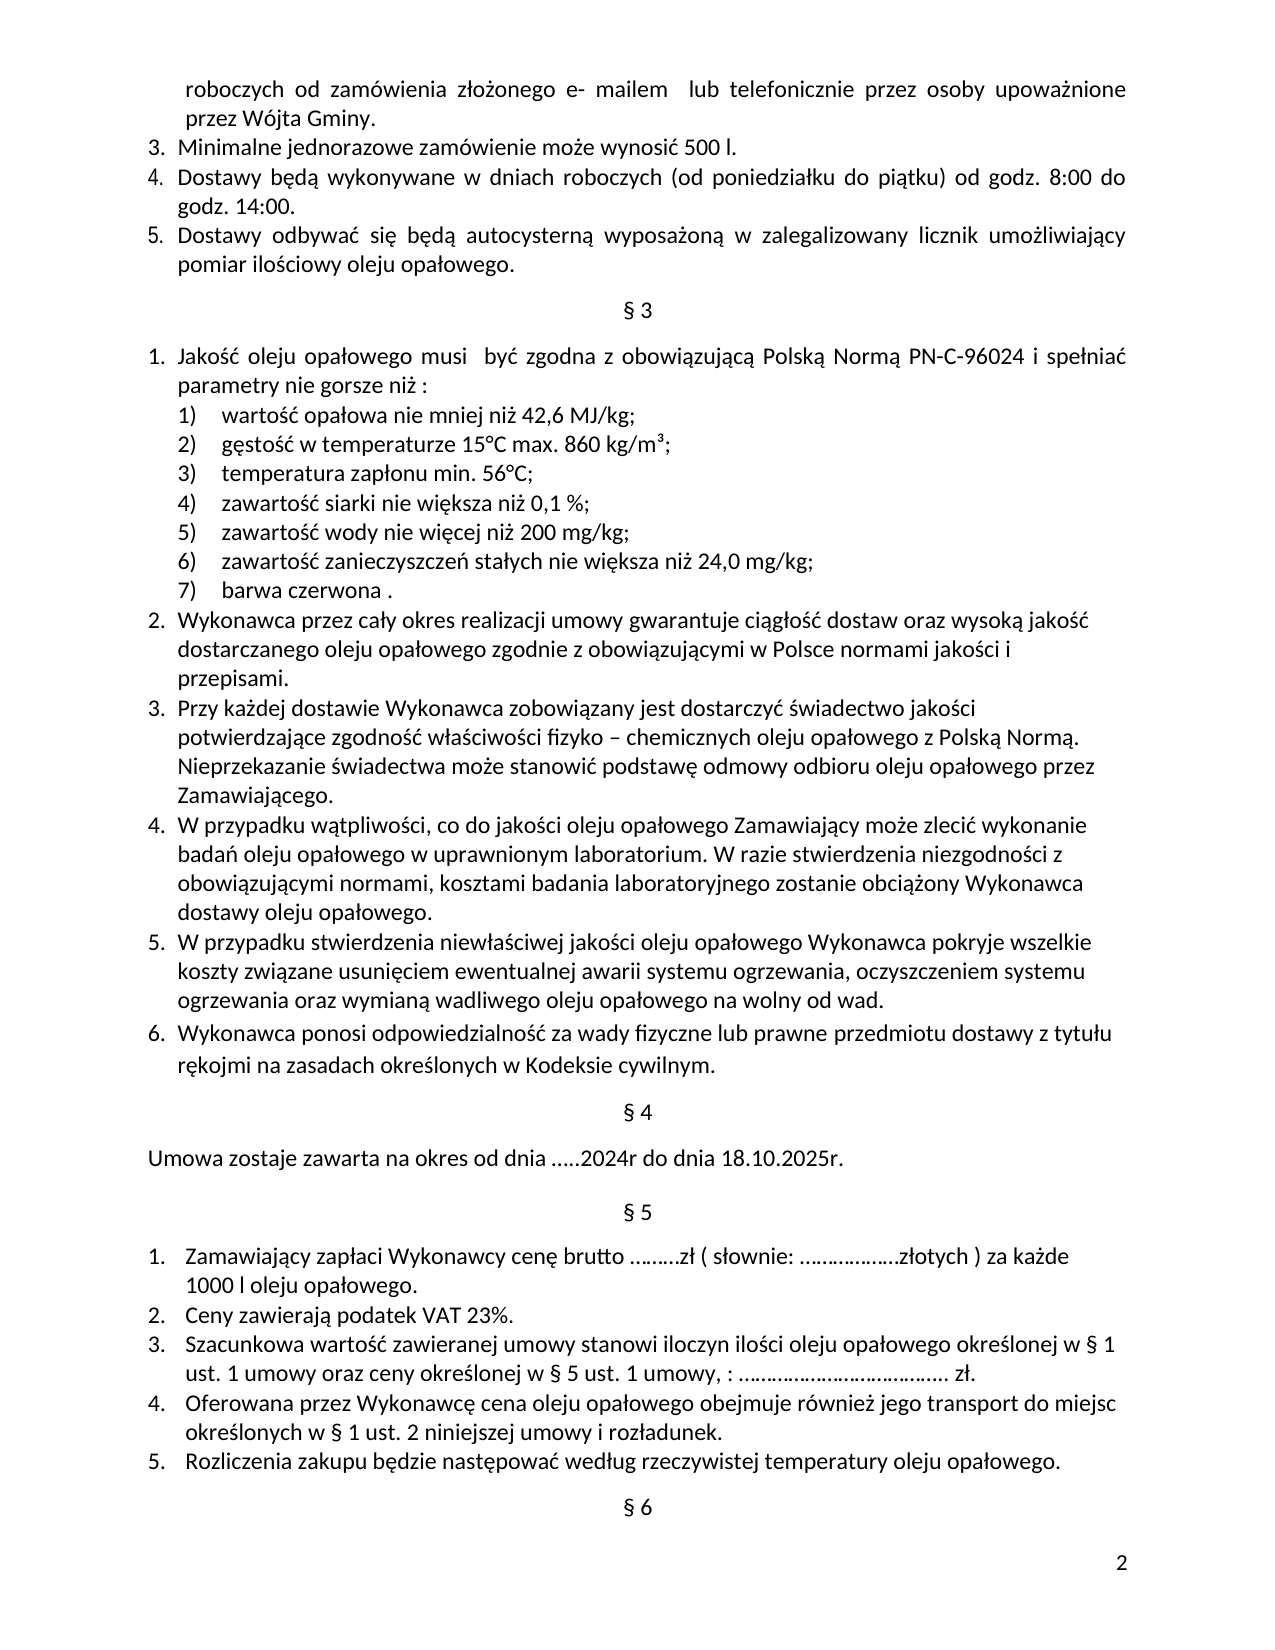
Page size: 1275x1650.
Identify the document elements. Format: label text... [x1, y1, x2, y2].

list wartość opałowa nie mniej niż 42,6 MJ/kg; [177, 400, 1127, 429]
list Wykonawca ponosi odpowiedzialność za wady fizyczne lub prawne przedmiotu dostawy z tytułu rękojmi na zasadach określonych w Kodeksie cywilnym. [148, 1014, 1127, 1081]
list Wykonawca przez cały okres realizacji umowy gwarantuje ciągłość dostaw oraz wysoką jakość dostarczanego oleju opałowego zgodnie z obowiązującymi w Polsce normami jakości i przepisami. [148, 605, 1127, 693]
text § 5 [148, 1197, 1127, 1227]
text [148, 74, 1127, 132]
list Dostawy odbywać się będą autocysterną wyposażoną w zalegalizowany licznik umożliwiający pomiar ilościowy oleju opałowego. [148, 220, 1127, 279]
list W przypadku stwierdzenia niewłaściwej jakości oleju opałowego Wykonawca pokryje wszelkie koszty związane usunięciem ewentualnej awarii systemu ogrzewania, oczyszczeniem systemu ogrzewania oraz wymianą wadliwego oleju opałowego na wolny od wad. [148, 927, 1127, 1014]
list Zamawiający zapłaci Wykonawcy cenę brutto ………zł ( słownie: ………………złotych ) za każde [148, 1241, 1127, 1271]
list Rozliczenia zakupu będzie następować według rzeczywistej temperatury oleju opałowego. [148, 1446, 1127, 1476]
list zawartość zanieczyszczeń stałych nie większa niż 24,0 mg/kg; [177, 546, 1127, 576]
text Umowa zostaje zawarta na okres od dnia …..2024r do dnia 18.10.2025r. [148, 1143, 1127, 1172]
text § 4 [148, 1097, 1127, 1127]
text § 6 [148, 1492, 1127, 1521]
list Przy każdej dostawie Wykonawca zobowiązany jest dostarczyć świadectwo jakości potwierdzające zgodność właściwości fizyko – chemicznych oleju opałowego z Polską Normą. Nieprzekazanie świadectwa może stanowić podstawę odmowy odbioru oleju opałowego przez Zamawiającego. [148, 693, 1127, 810]
text 1000 l oleju opałowego. [185, 1271, 1127, 1300]
list temperatura zapłonu min. 56°C; [177, 458, 1127, 488]
list Szacunkowa wartość zawieranej umowy stanowi iloczyn ilości oleju opałowego określonej w § 1 ust. 1 umowy oraz ceny określonej w § 5 ust. 1 umowy, : ……………………………….. zł. [148, 1329, 1127, 1388]
list gęstość w temperaturze 15°C max. 860 kg/m³; [177, 429, 1127, 458]
list Dostawy będą wykonywane w dniach roboczych (od poniedziałku do piątku) od godz. 8:00 do godz. 14:00. [148, 162, 1127, 220]
list Jakość oleju opałowego musi być zgodna z obowiązującą Polską Normą PN-C-96024 i spełniać parametry nie gorsze niż : [148, 341, 1127, 400]
text 3. Minimalne jednorazowe zamówienie może wynosić 500 l. [148, 132, 1127, 162]
list zawartość siarki nie większa niż 0,1 %; [177, 488, 1127, 517]
list Ceny zawierają podatek VAT 23%. [148, 1300, 1127, 1329]
text § 3 [148, 295, 1127, 325]
list W przypadku wątpliwości, co do jakości oleju opałowego Zamawiający może zlecić wykonanie badań oleju opałowego w uprawnionym laboratorium. W razie stwierdzenia niezgodności z obowiązującymi normami, kosztami badania laboratoryjnego zostanie obciążony Wykonawca dostawy oleju opałowego. [148, 810, 1127, 927]
list Oferowana przez Wykonawcę cena oleju opałowego obejmuje również jego transport do miejsc określonych w § 1 ust. 2 niniejszej umowy i rozładunek. [148, 1388, 1127, 1446]
list barwa czerwona . [177, 576, 1127, 605]
list zawartość wody nie więcej niż 200 mg/kg; [177, 517, 1127, 546]
